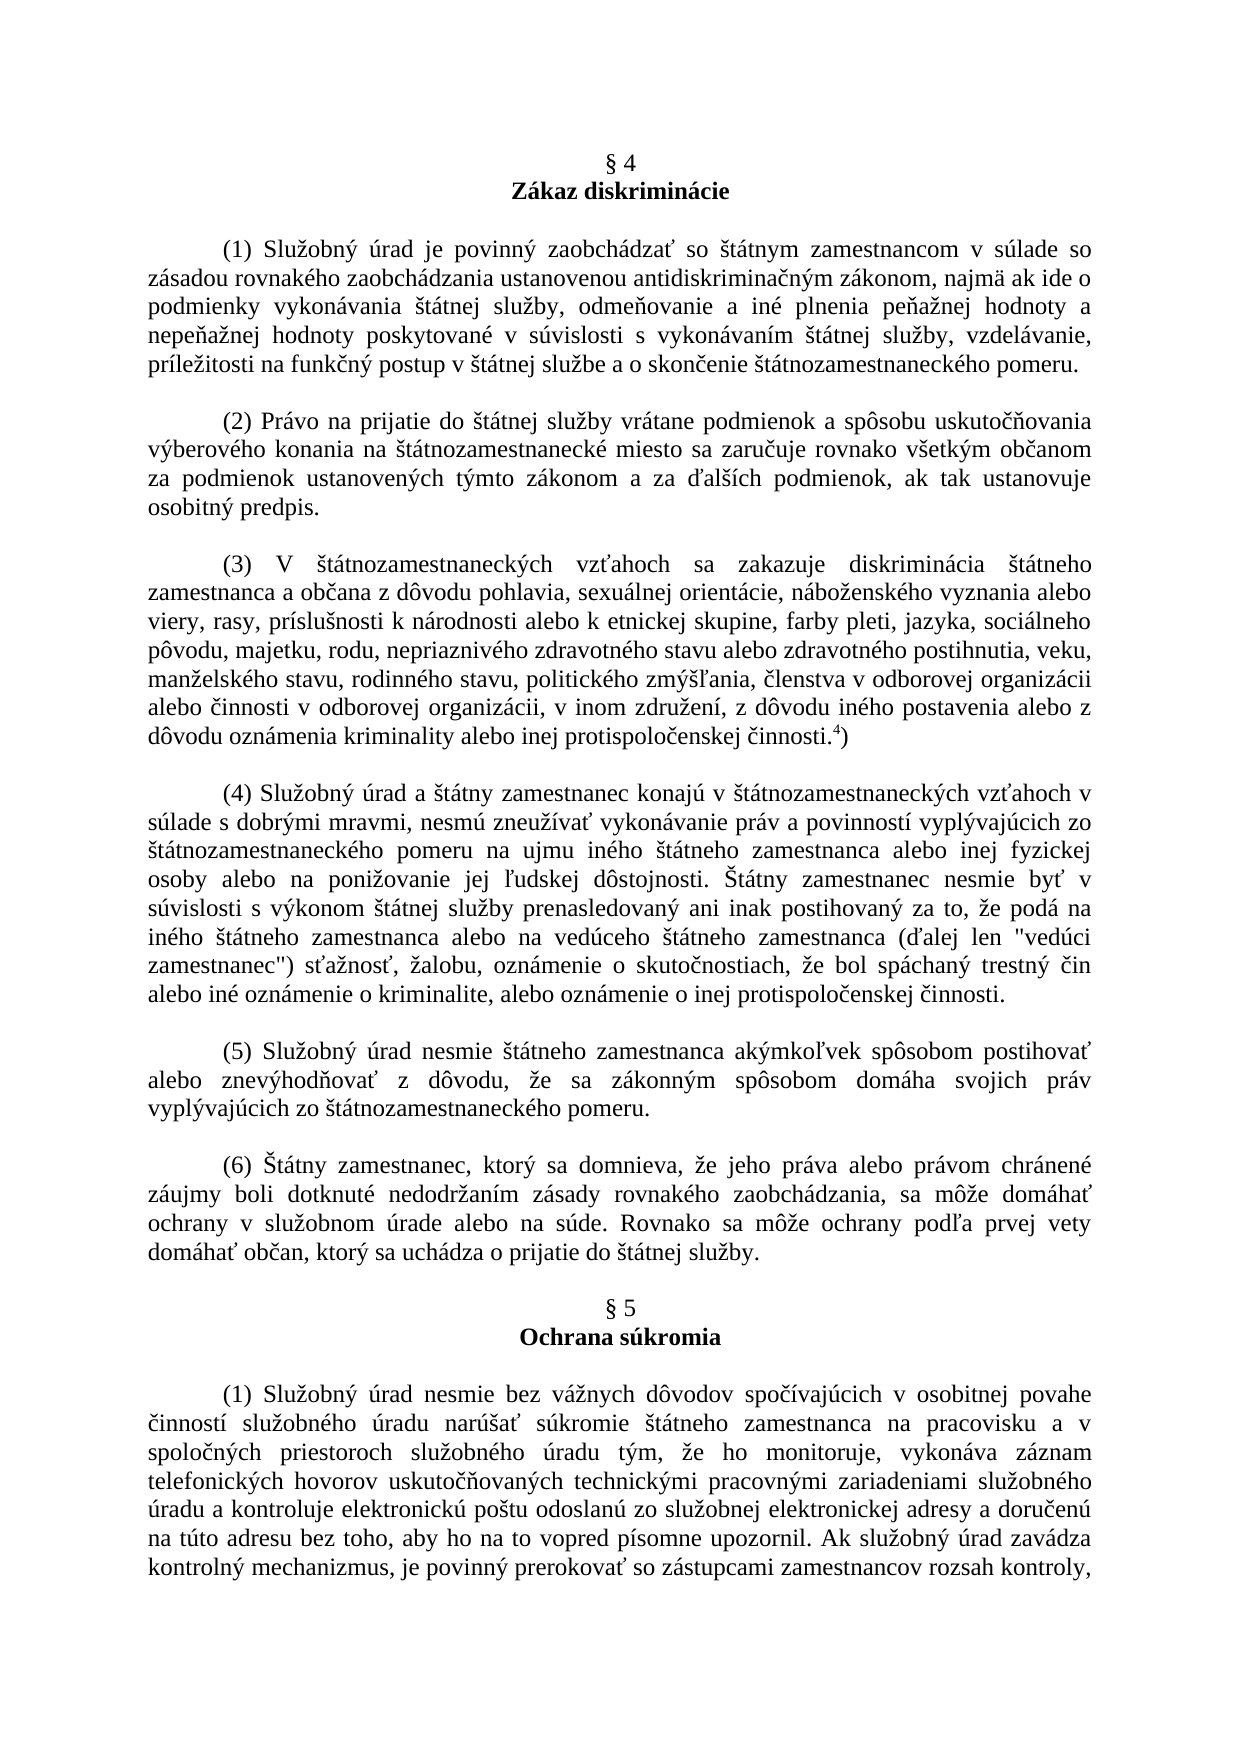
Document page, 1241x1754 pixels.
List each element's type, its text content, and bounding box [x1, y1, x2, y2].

text (4) Služobný úrad a štátny zamestnanec konajú v štátnozamestnaneckých vzťahoch v súlade s dobrými mravmi, nesmú zneužívať vykonávanie práv a povinností vyplývajúcich zo štátnozamestnaneckého pomeru na ujmu iného štátneho zamestnanca alebo inej fyzickej osoby alebo na ponižovanie jej ľudskej dôstojnosti. Štátny zamestnanec nesmie byť v súvislosti s výkonom štátnej služby prenasledovaný ani inak postihovaný za to, že podá na iného štátneho zamestnanca alebo na vedúceho štátneho zamestnanca (ďalej len "vedúci zamestnanec") sťažnosť, žalobu, oznámenie o skutočnostiach, že bol spáchaný trestný čin alebo iné oznámenie o kriminalite, alebo oznámenie o inej protispoločenskej činnosti. [148, 778, 1092, 1008]
text (3) V štátnozamestnaneckých vzťahoch sa zakazuje diskriminácia štátneho zamestnanca a občana z dôvodu pohlavia, sexuálnej orientácie, náboženského vyznania alebo viery, rasy, príslušnosti k národnosti alebo k etnickej skupine, farby pleti, jazyka, sociálneho pôvodu, majetku, rodu, nepriaznivého zdravotného stavu alebo zdravotného postihnutia, veku, manželského stavu, rodinného stavu, politického zmýšľania, členstva v odborovej organizácii alebo činnosti v odborovej organizácii, v inom združení, z dôvodu iného postavenia alebo z dôvodu oznámenia kriminality alebo inej protispoločenskej činnosti.4) [148, 549, 1092, 750]
text § 5 [148, 1293, 1092, 1322]
text Zákaz diskriminácie [148, 176, 1092, 205]
text (5) Služobný úrad nesmie štátneho zamestnanca akýmkoľvek spôsobom postihovať alebo znevýhodňovať z dôvodu, že sa zákonným spôsobom domáha svojich práv vyplývajúcich zo štátnozamestnaneckého pomeru. [148, 1036, 1092, 1122]
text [148, 1379, 1092, 1581]
text § 4 [148, 148, 1092, 176]
text (2) Právo na prijatie do štátnej služby vrátane podmienok a spôsobu uskutočňovania výberového konania na štátnozamestnanecké miesto sa zaručuje rovnako všetkým občanom za podmienok ustanovených týmto zákonom a za ďalších podmienok, ak tak ustanovuje osobitný predpis. [148, 406, 1092, 521]
text (6) Štátny zamestnanec, ktorý sa domnieva, že jeho práva alebo právom chránené záujmy boli dotknuté nedodržaním zásady rovnakého zaobchádzania, sa môže domáhať ochrany v služobnom úrade alebo na súde. Rovnako sa môže ochrany podľa prvej vety domáhať občan, ktorý sa uchádza o prijatie do štátnej služby. [148, 1150, 1092, 1265]
text Ochrana súkromia [148, 1322, 1092, 1351]
text (1) Služobný úrad je povinný zaobchádzať so štátnym zamestnancom v súlade so zásadou rovnakého zaobchádzania ustanovenou antidiskriminačným zákonom, najmä ak ide o podmienky vykonávania štátnej služby, odmeňovanie a iné plnenia peňažnej hodnoty a nepeňažnej hodnoty poskytované v súvislosti s vykonávaním štátnej služby, vzdelávanie, príležitosti na funkčný postup v štátnej službe a o skončenie štátnozamestnaneckého pomeru. [148, 234, 1092, 378]
